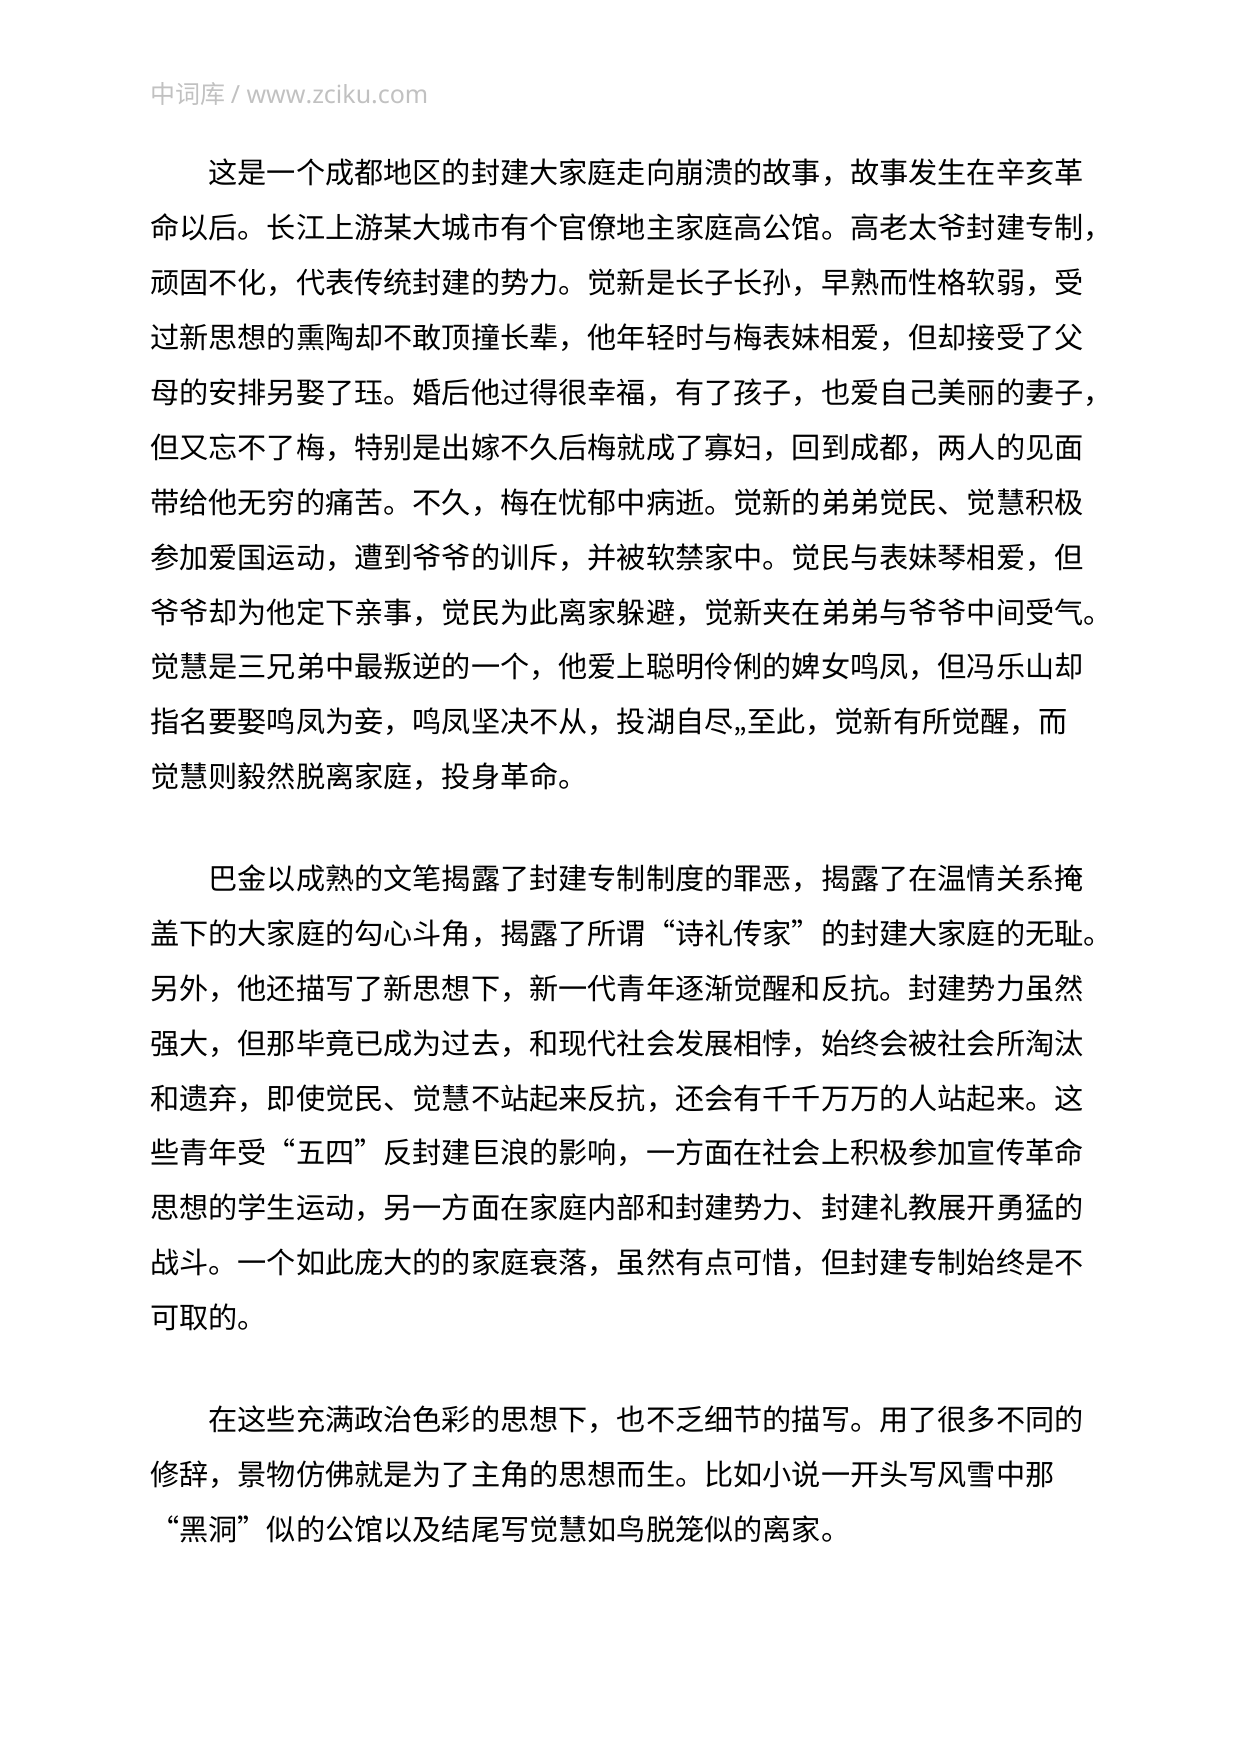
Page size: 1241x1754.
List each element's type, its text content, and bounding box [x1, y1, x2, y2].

text 巴金以成熟的文笔揭露了封建专制制度的罪恶，揭露了在温情关系掩盖下的大家庭的勾心斗角，揭露了所谓“诗礼传家”的封建大家庭的无耻。另外，他还描写了新思想下，新一代青年逐渐觉醒和反抗。封建势力虽然强大，但那毕竟已成为过去，和现代社会发展相悖，始终会被社会所淘汰和遗弃，即使觉民、觉慧不站起来反抗，还会有千千万万的人站起来。这些青年受“五四”反封建巨浪的影响，一方面在社会上积极参加宣传革命思想的学生运动，另一方面在家庭内部和封建势力、封建礼教展开勇猛的战斗。一个如此庞大的的家庭衰落，虽然有点可惜，但封建专制始终是不可取的。 [150, 856, 1090, 1337]
text 在这些充满政治色彩的思想下，也不乏细节的描写。用了很多不同的修辞，景物仿佛就是为了主角的思想而生。比如小说一开头写风雪中那“黑洞”似的公馆以及结尾写觉慧如鸟脱笼似的离家。 [150, 1397, 1090, 1549]
text 这是一个成都地区的封建大家庭走向崩溃的故事，故事发生在辛亥革命以后。长江上游某大城市有个官僚地主家庭高公馆。高老太爷封建专制，顽固不化，代表传统封建的势力。觉新是长子长孙，早熟而性格软弱，受过新思想的熏陶却不敢顶撞长辈，他年轻时与梅表妹相爱，但却接受了父母的安排另娶了珏。婚后他过得很幸福，有了孩子，也爱自己美丽的妻子，但又忘不了梅，特别是出嫁不久后梅就成了寡妇，回到成都，两人的见面带给他无穷的痛苦。不久，梅在忧郁中病逝。觉新的弟弟觉民、觉慧积极参加爱国运动，遭到爷爷的训斥，并被软禁家中。觉民与表妹琴相爱，但爷爷却为他定下亲事，觉民为此离家躲避，觉新夹在弟弟与爷爷中间受气。觉慧是三兄弟中最叛逆的一个，他爱上聪明伶俐的婢女鸣凤，但冯乐山却指名要娶鸣凤为妾，鸣凤坚决不从，投湖自尽„至此，觉新有所觉醒，而觉慧则毅然脱离家庭，投身革命。 [150, 150, 1090, 796]
